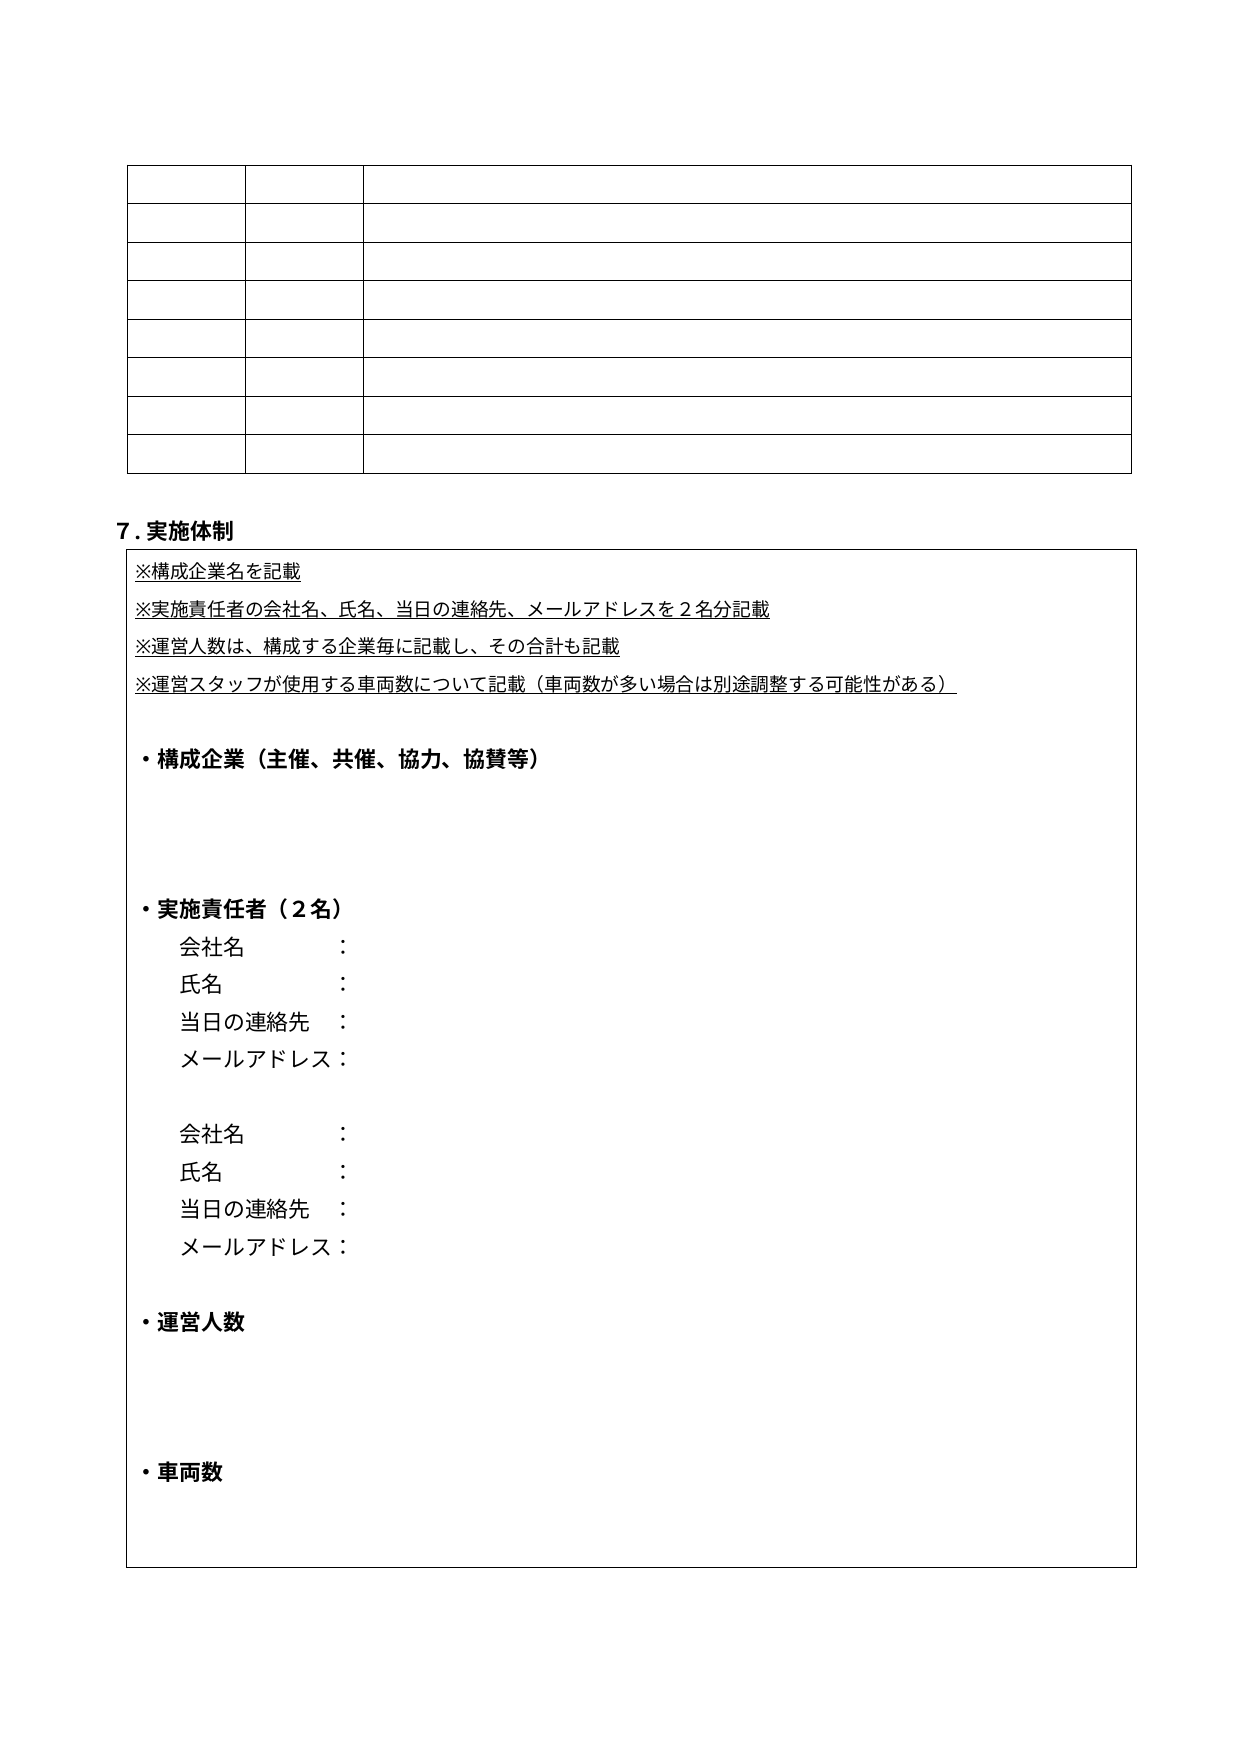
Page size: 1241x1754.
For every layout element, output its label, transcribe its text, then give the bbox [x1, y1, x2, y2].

table_cell [246, 281, 363, 319]
table_cell [246, 243, 363, 280]
table_cell [364, 358, 1131, 396]
text ・実施責任者（２名） [127, 886, 1136, 924]
text ・車両数 [127, 1449, 1136, 1489]
table_cell [128, 243, 245, 280]
text ※構成企業名を記載 [127, 550, 1136, 586]
table_cell [364, 166, 1131, 203]
table_cell [128, 281, 245, 319]
table_cell [364, 243, 1131, 280]
text ※運営スタッフが使用する車両数について記載（車両数が多い場合は別途調整する可能性がある） [127, 661, 1136, 702]
text ※実施責任者の会社名、氏名、当日の連絡先、メールアドレスを２名分記載 [127, 586, 1136, 624]
text ・構成企業（主催、共催、協力、協賛等） [127, 736, 1136, 777]
table_cell [128, 166, 245, 203]
table_cell [364, 435, 1131, 473]
text ※運営人数は、構成する企業毎に記載し、その合計も記載 [127, 624, 1136, 661]
table_cell [128, 204, 245, 242]
text 当日の連絡先 ： [127, 999, 1136, 1036]
text 氏名 ： [127, 961, 1136, 999]
text 氏名 ： [127, 1149, 1136, 1186]
list 実施体制 [112, 511, 1128, 549]
table_cell [246, 320, 363, 357]
text 会社名 ： [127, 924, 1136, 961]
table_cell [364, 204, 1131, 242]
table_cell [246, 166, 363, 203]
table_cell [246, 358, 363, 396]
table_cell [128, 397, 245, 434]
table_cell [246, 204, 363, 242]
text メールアドレス： [127, 1036, 1136, 1077]
table_cell [128, 435, 245, 473]
table_cell [128, 320, 245, 357]
text 会社名 ： [127, 1111, 1136, 1149]
table_cell [128, 358, 245, 396]
table_cell [246, 435, 363, 473]
table_cell [364, 397, 1131, 434]
table_cell [246, 397, 363, 434]
table_cell [364, 320, 1131, 357]
table_cell [364, 281, 1131, 319]
text メールアドレス： [127, 1224, 1136, 1264]
text ・運営人数 [127, 1299, 1136, 1339]
text 当日の連絡先 ： [127, 1186, 1136, 1224]
